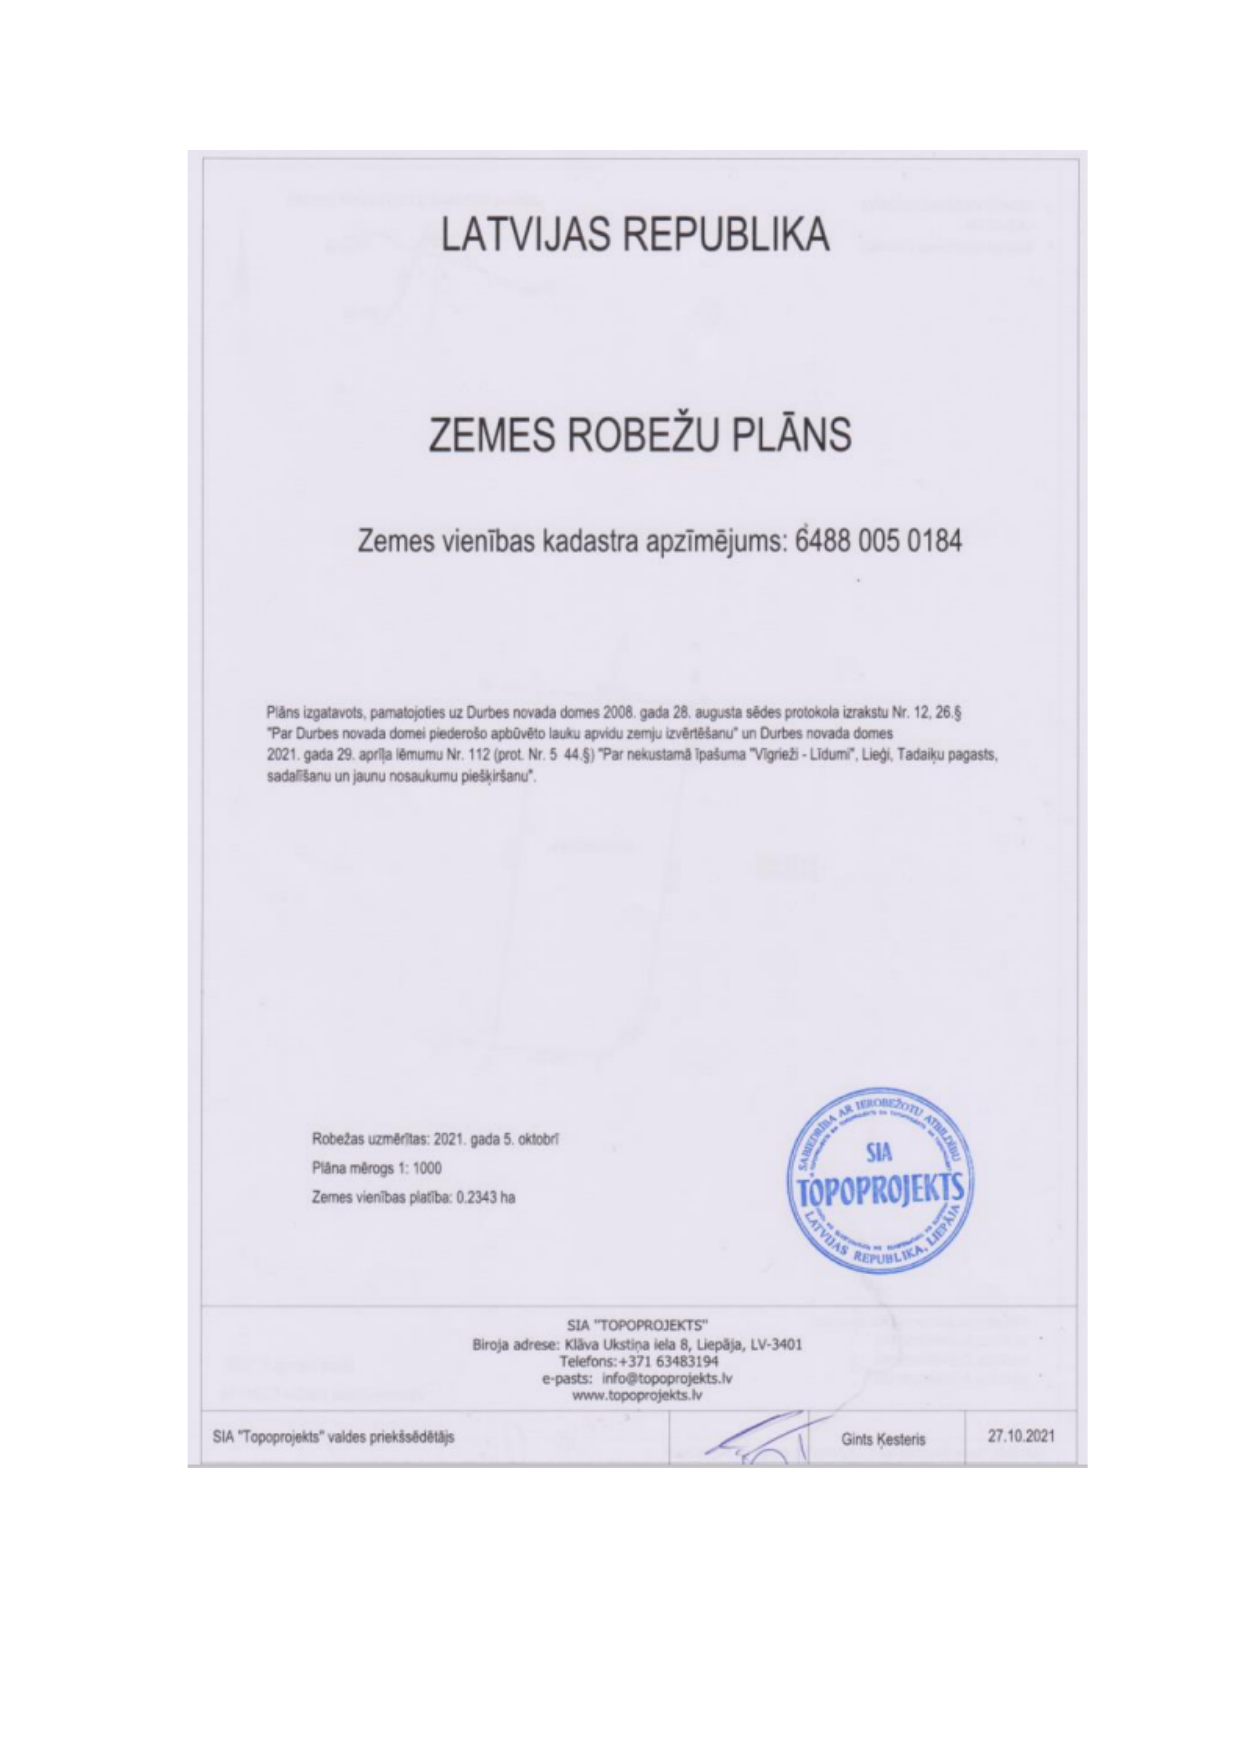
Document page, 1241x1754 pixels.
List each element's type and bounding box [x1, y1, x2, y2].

picture [187, 150, 1088, 1468]
